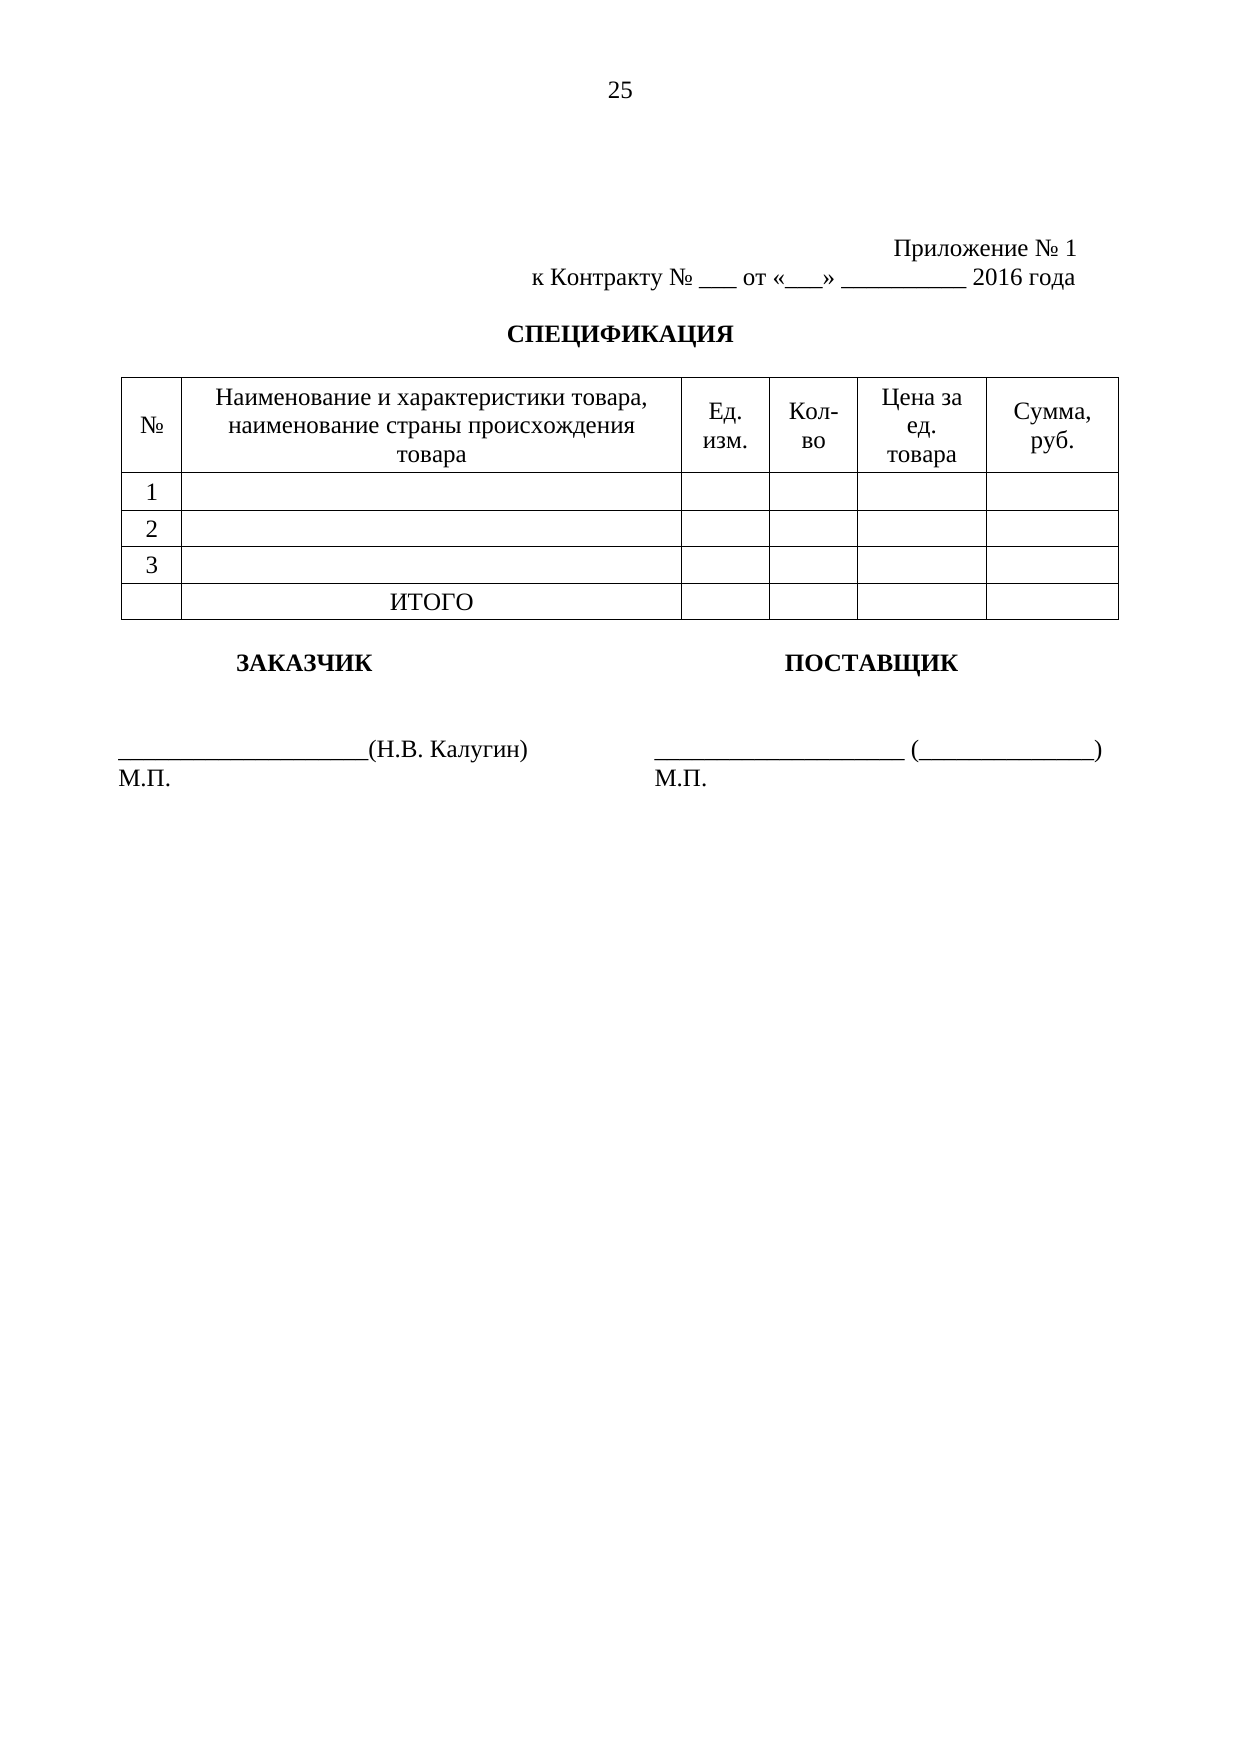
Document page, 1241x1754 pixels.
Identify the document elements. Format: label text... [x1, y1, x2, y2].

table_header ____________________(Н.В. Калугин) М.П. [107, 677, 643, 792]
text ЗАКАЗЧИК ПОСТАВЩИК [118, 648, 1122, 677]
table_cell [987, 547, 1118, 582]
table_cell [858, 547, 986, 582]
table_cell [182, 547, 681, 582]
table_cell [770, 473, 857, 510]
table_header Цена за ед. товара [858, 378, 986, 472]
table_header Сумма, руб. [987, 378, 1118, 472]
table_header ____________________ (______________) М.П. [643, 677, 1131, 792]
table_cell [770, 511, 857, 546]
table_cell 1 [122, 473, 181, 510]
table_cell [987, 473, 1118, 510]
text к Контракту № ___ от «___» __________ 2016 года [118, 262, 1122, 291]
table_cell [987, 511, 1118, 546]
table_cell [182, 473, 681, 510]
table_header Наименование и характеристики товара, наименование страны происхождения товара [182, 378, 681, 472]
table_header № [122, 378, 181, 472]
table_cell [682, 473, 769, 510]
table_header Ед. изм. [682, 378, 769, 472]
table_cell 3 [122, 547, 181, 582]
table_cell [858, 473, 986, 510]
table_cell [122, 584, 181, 618]
table_cell [182, 511, 681, 546]
table_cell [858, 584, 986, 618]
table_cell [682, 547, 769, 582]
table_header Кол-во [770, 378, 857, 472]
table_cell [858, 511, 986, 546]
table_cell [770, 584, 857, 618]
table_cell [682, 584, 769, 618]
table_cell 2 [122, 511, 181, 546]
table_cell [987, 584, 1118, 618]
subtitle СПЕЦИФИКАЦИЯ [118, 319, 1122, 348]
table_cell ИТОГО [182, 584, 681, 618]
text Приложение № 1 [723, 233, 1122, 262]
table_cell [682, 511, 769, 546]
table_cell [770, 547, 857, 582]
